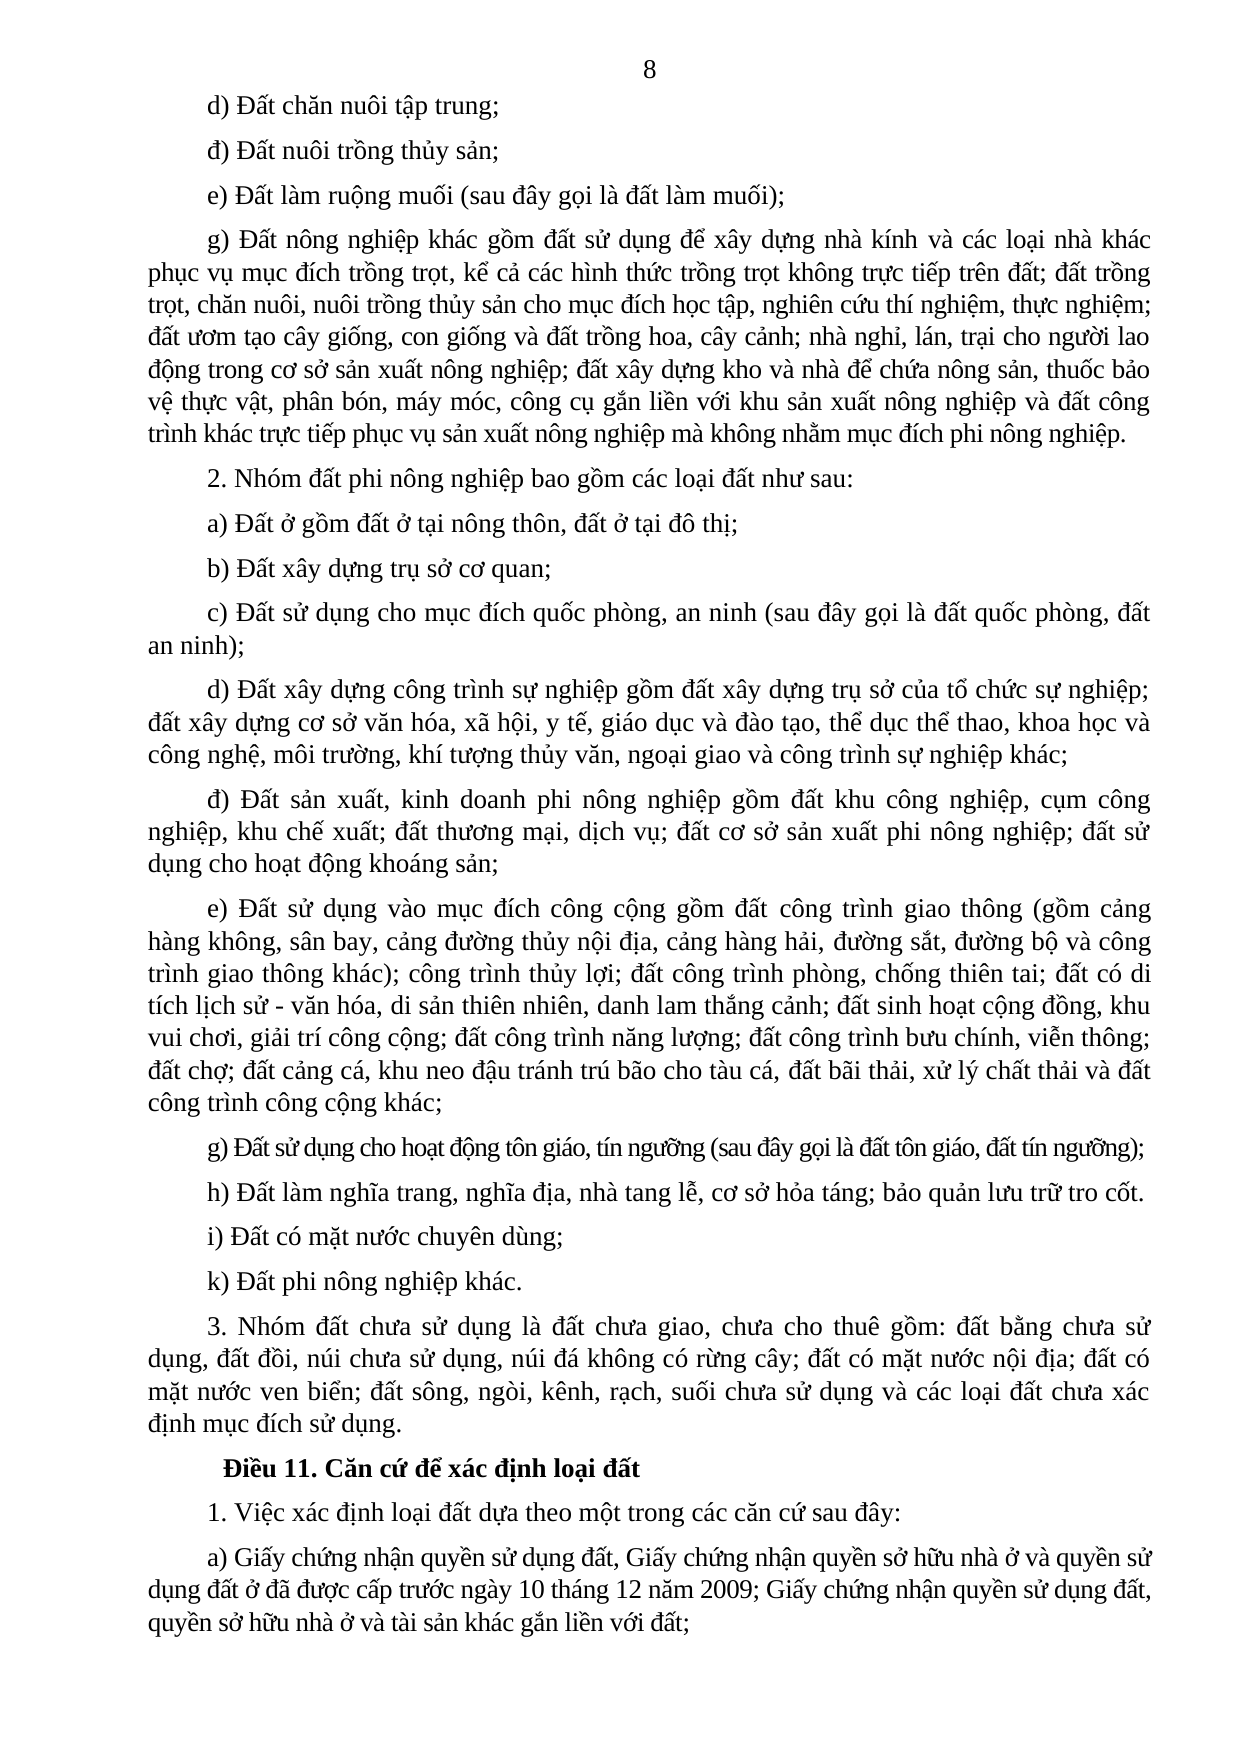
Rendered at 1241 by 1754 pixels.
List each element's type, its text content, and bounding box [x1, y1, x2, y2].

text đ) Đất sản xuất, kinh doanh phi nông nghiệp gồm đất khu công nghiệp, cụm công nghiệp, khu chế xuất; đất thương mại, dịch vụ; đất cơ sở sản xuất phi nông nghiệp; đất sử dụng cho hoạt động khoáng sản; [148, 782, 1152, 879]
text g) Đất nông nghiệp khác gồm đất sử dụng để xây dựng nhà kính và các loại nhà khác phục vụ mục đích trồng trọt, kể cả các hình thức trồng trọt không trực tiếp trên đất; đất trồng trọt, chăn nuôi, nuôi trồng thủy sản cho mục đích học tập, nghiên cứu thí nghiệm, thực nghiệm; đất ươm tạo cây giống, con giống và đất trồng hoa, cây cảnh; nhà nghỉ, lán, trại cho người lao động trong cơ sở sản xuất nông nghiệp; đất xây dựng kho và nhà để chứa nông sản, thuốc bảo vệ thực vật, phân bón, máy móc, công cụ gắn liền với khu sản xuất nông nghiệp và đất công trình khác trực tiếp phục vụ sản xuất nông nghiệp mà không nhằm mục đích phi nông nghiệp. [148, 223, 1152, 449]
text k) Đất phi nông nghiệp khác. [148, 1265, 1152, 1297]
text d) Đất chăn nuôi tập trung; [148, 89, 1152, 121]
list Căn cứ để xác định loại đất [148, 1451, 1152, 1483]
text c) Đất sử dụng cho mục đích quốc phòng, an ninh (sau đây gọi là đất quốc phòng, đất an ninh); [148, 596, 1152, 661]
text i) Đất có mặt nước chuyên dùng; [148, 1220, 1152, 1252]
text d) Đất xây dựng công trình sự nghiệp gồm đất xây dựng trụ sở của tổ chức sự nghiệp; đất xây dựng cơ sở văn hóa, xã hội, y tế, giáo dục và đào tạo, thể dục thể thao, khoa học và công nghệ, môi trường, khí tượng thủy văn, ngoại giao và công trình sự nghiệp khác; [148, 673, 1152, 770]
text e) Đất làm ruộng muối (sau đây gọi là đất làm muối); [148, 178, 1152, 211]
text a) Đất ở gồm đất ở tại nông thôn, đất ở tại đô thị; [148, 506, 1152, 539]
text đ) Đất nuôi trồng thủy sản; [148, 133, 1152, 166]
text 2. Nhóm đất phi nông nghiệp bao gồm các loại đất như sau: [148, 462, 1152, 494]
text g) Đất sử dụng cho hoạt động tôn giáo, tín ngưỡng (sau đây gọi là đất tôn giáo, đất tín ngưỡng); [148, 1130, 1152, 1163]
text 3. Nhóm đất chưa sử dụng là đất chưa giao, chưa cho thuê gồm: đất bằng chưa sử dụng, đất đồi, núi chưa sử dụng, núi đá không có rừng cây; đất có mặt nước nội địa; đất có mặt nước ven biển; đất sông, ngòi, kênh, rạch, suối chưa sử dụng và các loại đất chưa xác định mục đích sử dụng. [148, 1309, 1152, 1439]
text 1. Việc xác định loại đất dựa theo một trong các căn cứ sau đây: [148, 1496, 1152, 1528]
text e) Đất sử dụng vào mục đích công cộng gồm đất công trình giao thông (gồm cảng hàng không, sân bay, cảng đường thủy nội địa, cảng hàng hải, đường sắt, đường bộ và công trình giao thông khác); công trình thủy lợi; đất công trình phòng, chống thiên tai; đất có di tích lịch sử - văn hóa, di sản thiên nhiên, danh lam thắng cảnh; đất sinh hoạt cộng đồng, khu vui chơi, giải trí công cộng; đất công trình năng lượng; đất công trình bưu chính, viễn thông; đất chợ; đất cảng cá, khu neo đậu tránh trú bão cho tàu cá, đất bãi thải, xử lý chất thải và đất công trình công cộng khác; [148, 892, 1152, 1118]
text h) Đất làm nghĩa trang, nghĩa địa, nhà tang lễ, cơ sở hỏa táng; bảo quản lưu trữ tro cốt. [148, 1175, 1152, 1207]
text a) Giấy chứng nhận quyền sử dụng đất, Giấy chứng nhận quyền sở hữu nhà ở và quyền sử dụng đất ở đã được cấp trước ngày 10 tháng 12 năm 2009; Giấy chứng nhận quyền sử dụng đất, quyền sở hữu nhà ở và tài sản khác gắn liền với đất; [148, 1541, 1152, 1638]
text b) Đất xây dựng trụ sở cơ quan; [148, 551, 1152, 583]
